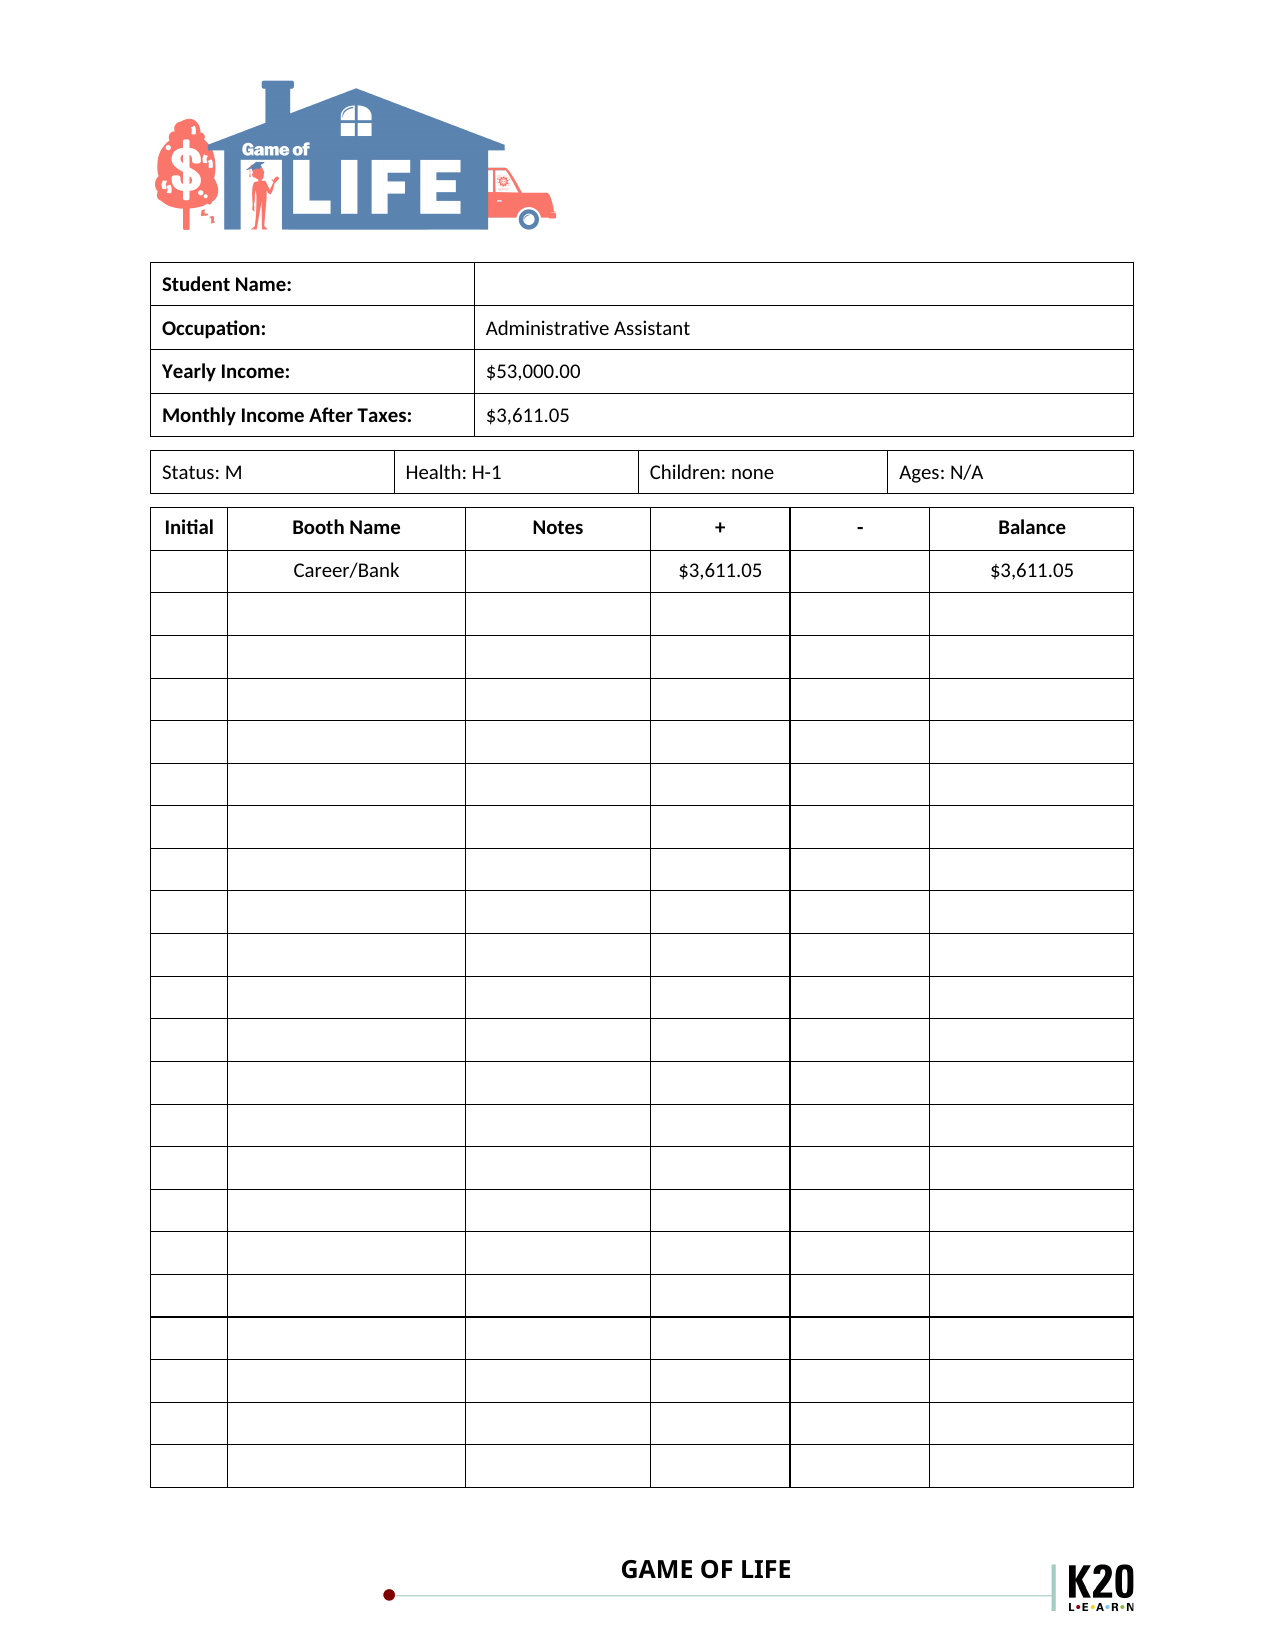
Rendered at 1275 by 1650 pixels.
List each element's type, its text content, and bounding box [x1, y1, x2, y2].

table_cell [651, 721, 789, 763]
table_cell [228, 593, 465, 635]
table_cell [930, 1062, 1133, 1103]
table_header Student Name: [151, 263, 474, 305]
table_cell [151, 1019, 227, 1061]
table_cell [651, 1403, 789, 1444]
table_cell [930, 1190, 1133, 1231]
table_cell [651, 977, 789, 1018]
table_header + [651, 508, 789, 549]
table_cell [151, 679, 227, 720]
picture [704, 1563, 713, 1575]
table_cell [651, 1318, 789, 1359]
table_cell [791, 934, 929, 976]
table_cell [930, 849, 1133, 890]
table_cell [151, 977, 227, 1018]
table_cell [151, 721, 227, 763]
table_cell [151, 551, 227, 592]
table_cell [651, 1019, 789, 1061]
table_cell [228, 1105, 465, 1146]
table_header Health: H-1 [395, 451, 638, 493]
table_cell [791, 1019, 929, 1061]
picture [644, 1563, 649, 1571]
picture [150, 75, 561, 232]
table_cell [930, 891, 1133, 933]
table_cell a [466, 1403, 650, 1444]
picture [383, 1561, 1134, 1614]
table_cell [791, 849, 929, 890]
table_cell [466, 679, 650, 720]
table_cell [930, 1019, 1133, 1061]
table_cell [791, 679, 929, 720]
table_cell [151, 764, 227, 805]
picture [663, 1561, 671, 1573]
table_cell [228, 679, 465, 720]
table_cell [651, 636, 789, 677]
table_cell [651, 679, 789, 720]
table_cell Yearly Income: [151, 350, 474, 392]
table_cell [228, 1275, 465, 1316]
table_cell Administrative Assistant [475, 306, 1133, 349]
table_cell [466, 721, 650, 763]
table_cell [466, 1105, 650, 1146]
table_cell [466, 1190, 650, 1231]
table_cell [466, 636, 650, 677]
table_cell [151, 1232, 227, 1274]
table_cell [151, 1275, 227, 1316]
table_cell [466, 1147, 650, 1189]
table_cell [651, 1232, 789, 1274]
table_cell [791, 636, 929, 677]
table_cell [466, 806, 650, 848]
table_cell [466, 891, 650, 933]
table_cell [151, 1190, 227, 1231]
table_cell [466, 1062, 650, 1103]
table_cell [466, 977, 650, 1018]
table_cell [228, 1232, 465, 1274]
table_header [475, 263, 1133, 305]
table_cell [228, 934, 465, 976]
table_cell a [466, 1445, 650, 1487]
table_cell [466, 1232, 650, 1274]
table_cell [151, 1318, 227, 1359]
table_cell [791, 1275, 929, 1316]
table_cell [151, 1105, 227, 1146]
table_cell [930, 679, 1133, 720]
table_cell [228, 1445, 465, 1487]
table_cell [791, 1232, 929, 1274]
table_cell [930, 721, 1133, 763]
table_cell [930, 1318, 1133, 1359]
table_cell Monthly Income After Taxes: [151, 394, 474, 436]
table_header Booth Name [228, 508, 465, 549]
table_cell [228, 806, 465, 848]
table_cell [651, 806, 789, 848]
table_cell [930, 1147, 1133, 1189]
table_cell [151, 593, 227, 635]
table_cell [228, 1147, 465, 1189]
table_cell [651, 1275, 789, 1316]
table_cell [651, 1062, 789, 1103]
table_cell a [466, 1360, 650, 1402]
table_cell [151, 1445, 227, 1487]
table_cell [791, 1062, 929, 1103]
table_cell [151, 806, 227, 848]
table_cell [466, 593, 650, 635]
table_cell [791, 977, 929, 1018]
table_header Notes [466, 508, 650, 549]
table_cell [791, 721, 929, 763]
table_cell [228, 1019, 465, 1061]
table_header - [791, 508, 929, 549]
table_cell [791, 1105, 929, 1146]
table_header Ages: N/A [888, 451, 1133, 493]
table_cell Occupation: [151, 306, 474, 349]
table_cell [651, 934, 789, 976]
table_cell [651, 1105, 789, 1146]
table_cell [466, 849, 650, 890]
table_cell [791, 1403, 929, 1444]
table_cell [466, 934, 650, 976]
table_cell [791, 551, 929, 592]
table_header Initial [151, 508, 227, 549]
table_cell [151, 1360, 227, 1402]
table_cell [651, 849, 789, 890]
table_cell [228, 764, 465, 805]
table_cell [228, 636, 465, 677]
table_cell [151, 636, 227, 677]
table_cell [791, 891, 929, 933]
table_cell [930, 764, 1133, 805]
table_cell [228, 721, 465, 763]
table_cell [466, 764, 650, 805]
table_cell $3,611.05 [930, 551, 1133, 592]
table_cell [151, 891, 227, 933]
table_cell [930, 1105, 1133, 1146]
table_cell [930, 934, 1133, 976]
table_cell [151, 934, 227, 976]
table_cell [930, 806, 1133, 848]
table_cell [930, 593, 1133, 635]
table_cell Career/Bank [228, 551, 465, 592]
table_cell a [228, 1318, 465, 1359]
table_cell [651, 1445, 789, 1487]
table_cell [228, 1062, 465, 1103]
table_cell [930, 1403, 1133, 1444]
table_cell $3,611.05 [651, 551, 789, 592]
table_cell $53,000.00 [475, 350, 1133, 392]
table_cell [466, 1019, 650, 1061]
table_cell [151, 1147, 227, 1189]
table_cell [228, 891, 465, 933]
table_cell [791, 1190, 929, 1231]
table_cell [930, 977, 1133, 1018]
table_cell [228, 849, 465, 890]
table_cell [930, 1445, 1133, 1487]
table_cell [466, 551, 650, 592]
table_header Status: M [151, 451, 394, 493]
table_cell [651, 891, 789, 933]
table_header Children: none [639, 451, 887, 493]
table_cell [228, 977, 465, 1018]
table_cell $3,611.05 [475, 394, 1133, 436]
table_cell [791, 806, 929, 848]
table_cell [930, 1232, 1133, 1274]
table_cell [151, 1062, 227, 1103]
table_cell [791, 764, 929, 805]
table_cell [151, 1403, 227, 1444]
table_header Balance [930, 508, 1133, 549]
table_cell [651, 1190, 789, 1231]
table_cell [791, 1445, 929, 1487]
table_cell [791, 593, 929, 635]
table_cell [466, 1318, 650, 1359]
table_cell [651, 593, 789, 635]
table_cell [791, 1360, 929, 1402]
table_cell [228, 1190, 465, 1231]
table_cell [651, 1147, 789, 1189]
table_cell [151, 849, 227, 890]
table_cell [930, 1275, 1133, 1316]
table_cell [930, 636, 1133, 677]
table_cell [228, 1360, 465, 1402]
table_cell [228, 1403, 465, 1444]
table_cell [791, 1147, 929, 1189]
table_cell [466, 1275, 650, 1316]
table_cell [791, 1318, 929, 1359]
table_cell [930, 1360, 1133, 1402]
table_cell [651, 764, 789, 805]
table_cell [651, 1360, 789, 1402]
